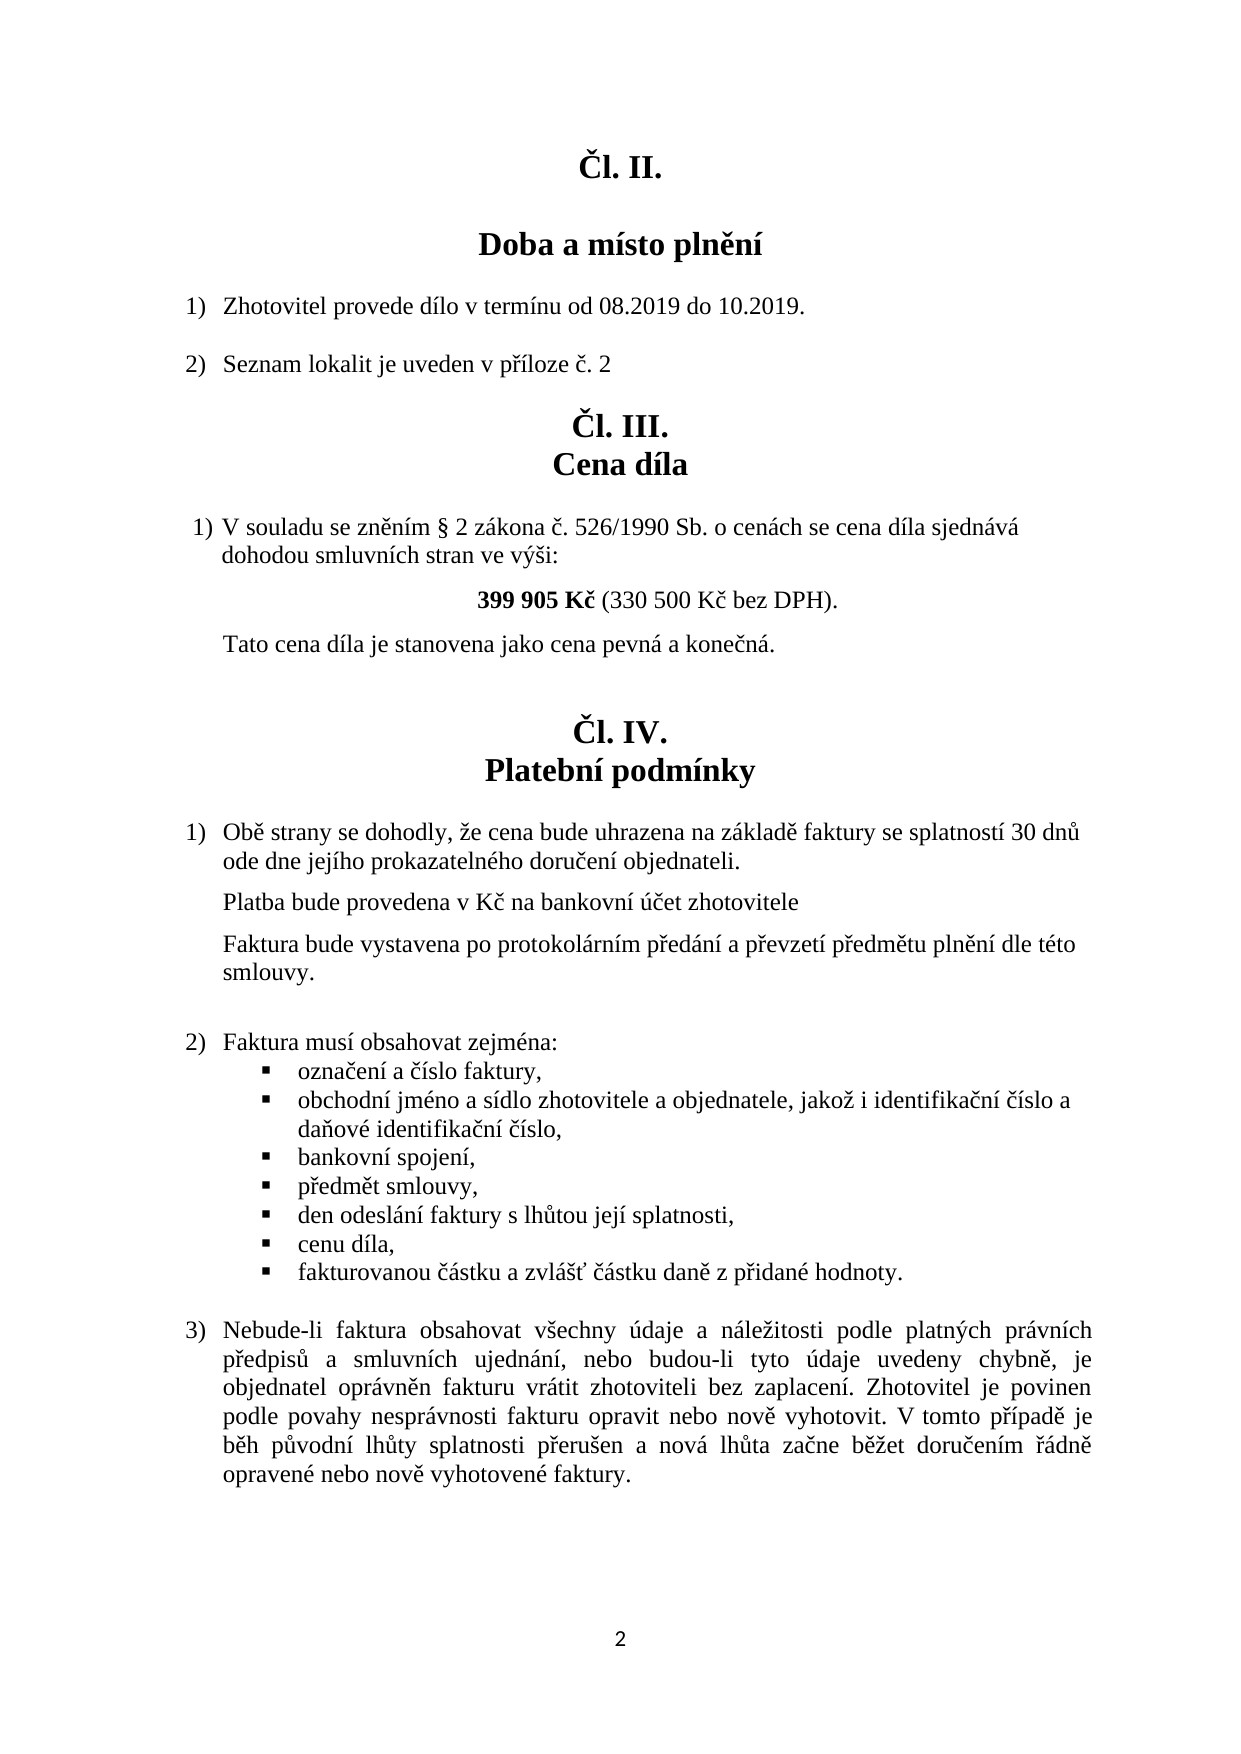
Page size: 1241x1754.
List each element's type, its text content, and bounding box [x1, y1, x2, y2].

text Čl. IV. [148, 712, 1093, 750]
list Obě strany se dohodly, že cena bude uhrazena na základě faktury se splatností 30 dnů ode dne jejího prokazatelného doručení objednateli. [185, 817, 1093, 875]
list Faktura musí obsahovat zejména: [185, 1027, 1093, 1056]
text Platba bude provedena v Kč na bankovní účet zhotovitele [223, 887, 1093, 916]
text Doba a místo plnění [148, 224, 1093, 263]
list fakturovanou částku a zvlášť částku daně z přidané hodnoty. [260, 1257, 1093, 1286]
list cenu díla, [260, 1229, 1093, 1257]
text Čl. III. [148, 406, 1093, 445]
text Platební podmínky [148, 750, 1093, 789]
list předmět smlouvy, [260, 1171, 1093, 1200]
list Nebude-li faktura obsahovat všechny údaje a náležitosti podle platných právních předpisů a smluvních ujednání, nebo budou-li tyto údaje uvedeny chybně, je objednatel oprávněn fakturu vrátit zhotoviteli bez zaplacení. Zhotovitel je povinen podle povahy nesprávnosti fakturu opravit nebo nově vyhotovit. V tomto případě je běh původní lhůty splatnosti přerušen a nová lhůta začne běžet doručením řádně opravené nebo nově vyhotovené faktury. [185, 1315, 1093, 1487]
list Zhotovitel provede dílo v termínu od 08.2019 do 10.2019. [185, 291, 1093, 320]
text Čl. II. [148, 148, 1093, 186]
text Tato cena díla je stanovena jako cena pevná a konečná. [221, 629, 1093, 658]
list bankovní spojení, [260, 1142, 1093, 1171]
list V souladu se zněním § 2 zákona č. 526/1990 Sb. o cenách se cena díla sjednává dohodou smluvních stran ve výši: [192, 512, 1093, 569]
list den odeslání faktury s lhůtou její splatnosti, [260, 1200, 1093, 1229]
list Seznam lokalit je uveden v příloze č. 2 [185, 349, 1093, 378]
text Faktura bude vystavena po protokolárním předání a převzetí předmětu plnění dle této smlouvy. [223, 929, 1093, 986]
text Cena díla [148, 445, 1093, 483]
list obchodní jméno a sídlo zhotovitele a objednatele, jakož i identifikační číslo a daňové identifikační číslo, [260, 1085, 1093, 1142]
list označení a číslo faktury, [260, 1056, 1093, 1085]
text 399 905 Kč (330 500 Kč bez DPH). [221, 585, 1093, 614]
